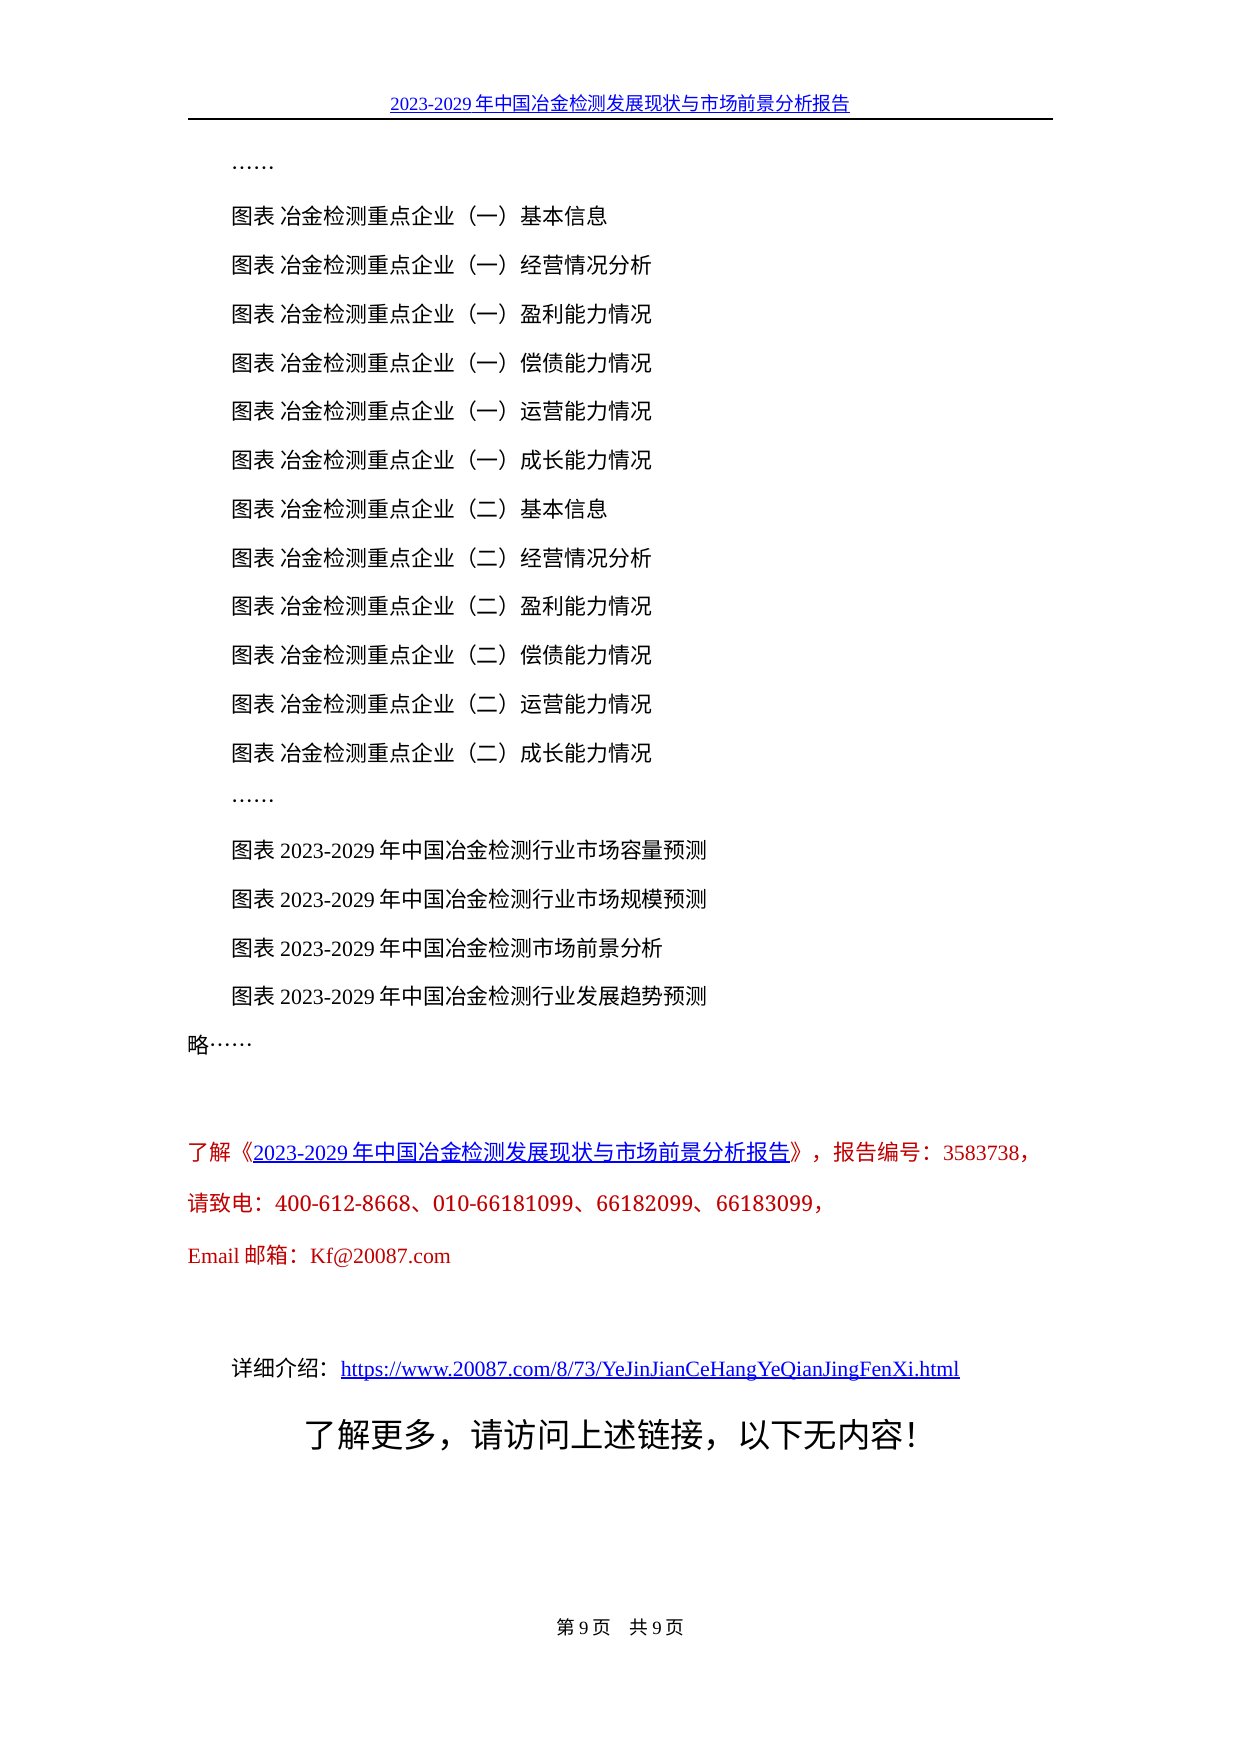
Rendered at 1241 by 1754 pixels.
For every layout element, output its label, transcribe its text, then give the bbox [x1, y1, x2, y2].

text 请致电：400-612-8668、010-66181099、66182099、66183099， [187, 1186, 1053, 1218]
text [187, 150, 1053, 1060]
title 了解更多，请访问上述链接，以下无内容！ [187, 1400, 1053, 1465]
text 了解《2023-2029年中国冶金检测发展现状与市场前景分析报告》，报告编号：3583738， [187, 1134, 1053, 1167]
text Email邮箱：Kf@20087.com [187, 1237, 1053, 1270]
text 详细介绍：https://www.20087.com/8/73/YeJinJianCeHangYeQianJingFenXi.html [187, 1350, 1053, 1383]
